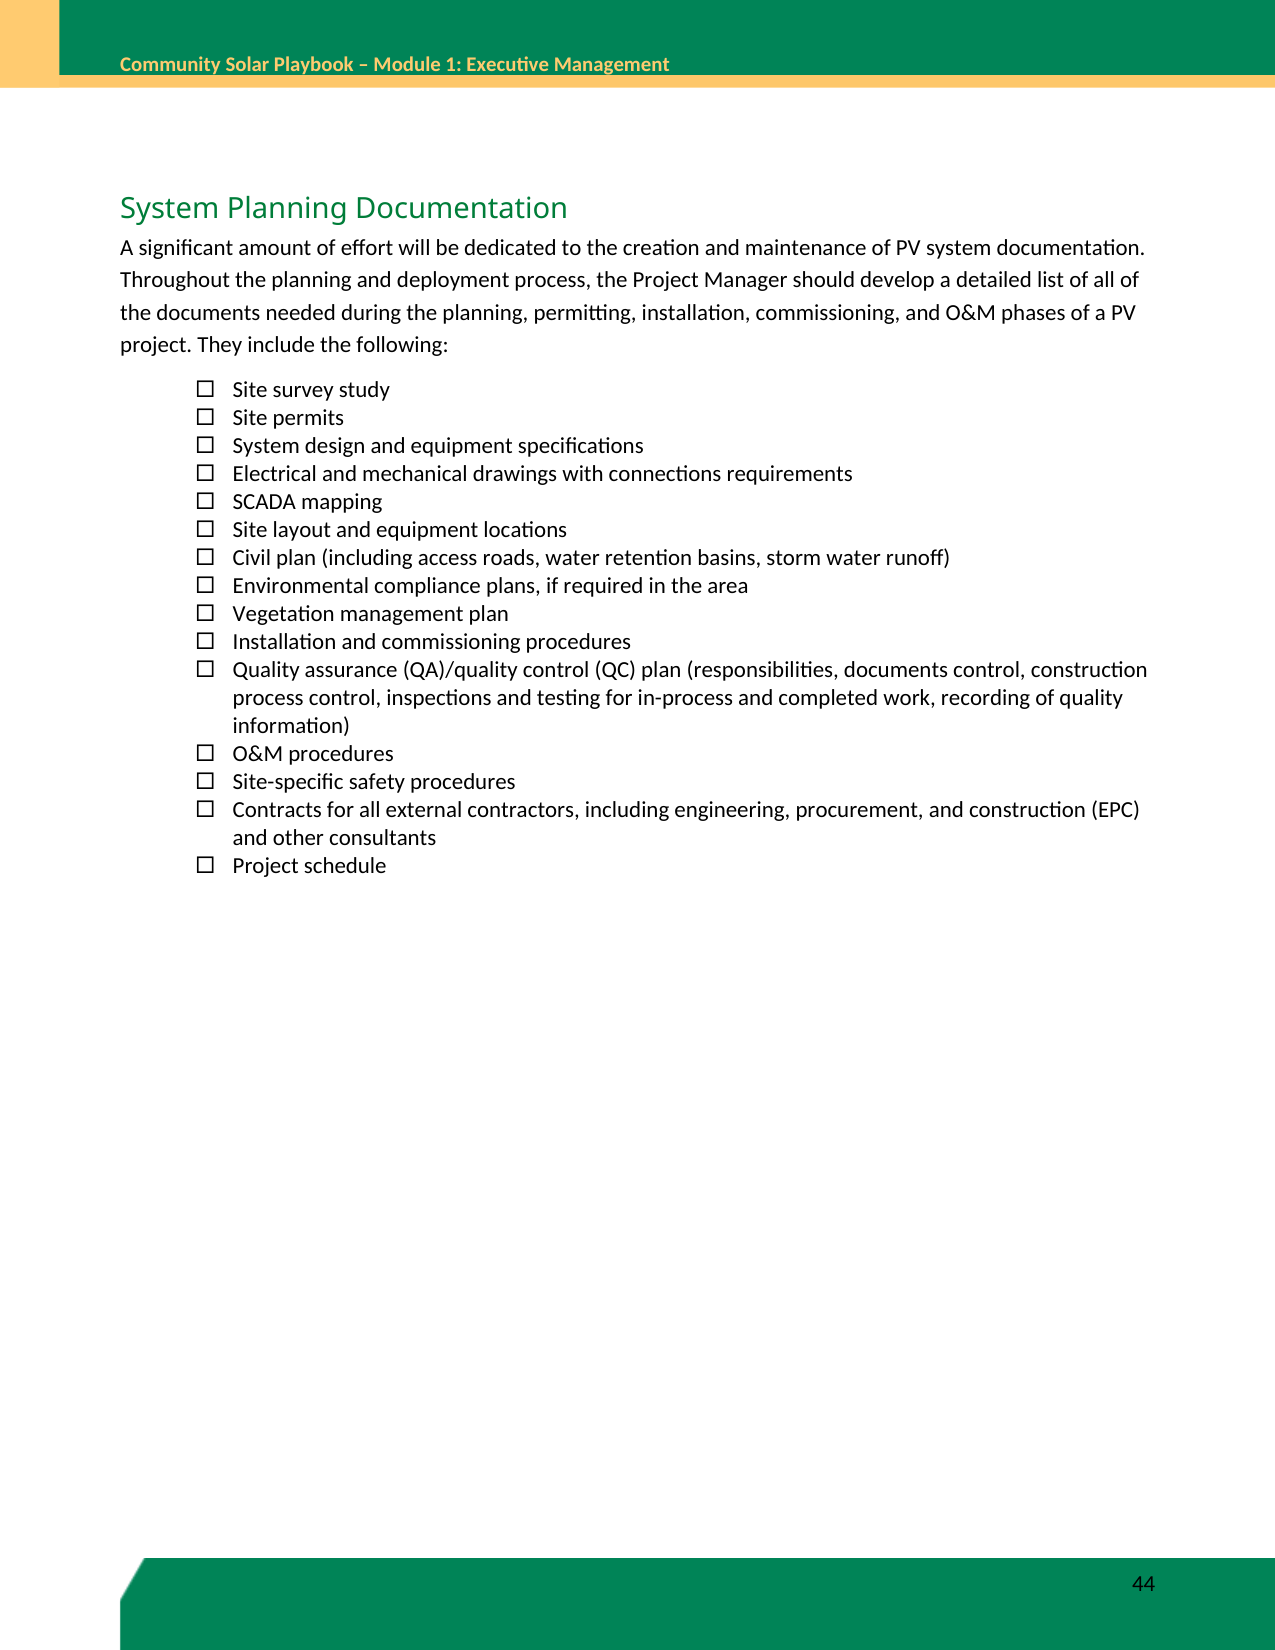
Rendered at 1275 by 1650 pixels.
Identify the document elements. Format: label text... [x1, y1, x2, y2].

list O&M procedures [195, 739, 1155, 767]
list Site layout and equipment locations [195, 515, 1155, 543]
text A significant amount of effort will be dedicated to the creation and maintenance of PV system documentation. Throughout the planning and deployment process, the Project Manager should develop a detailed list of all of the documents needed during the planning, permitting, installation, commissioning, and O&M phases of a PV project. They include the following: [120, 233, 1155, 358]
list Civil plan (including access roads, water retention basins, storm water runoff) [195, 543, 1155, 571]
list SCADA mapping [195, 487, 1155, 515]
list Electrical and mechanical drawings with connections requirements [195, 459, 1155, 487]
list Project schedule [195, 851, 1155, 879]
list System design and equipment specifications [195, 431, 1155, 459]
list Site permits [195, 403, 1155, 431]
list Site-specific safety procedures [195, 767, 1155, 795]
subtitle System Planning Documentation [120, 187, 1155, 227]
picture [119, 1558, 1275, 1650]
list Installation and commissioning procedures [195, 627, 1155, 655]
list Vegetation management plan [195, 599, 1155, 627]
list Contracts for all external contractors, including engineering, procurement, and construction (EPC) and other consultants [195, 795, 1155, 851]
list Quality assurance (QA)/quality control (QC) plan (responsibilities, documents control, construction process control, inspections and testing for in-process and completed work, recording of quality information) [195, 655, 1155, 739]
list Site survey study [195, 375, 1155, 403]
list Environmental compliance plans, if required in the area [195, 571, 1155, 599]
